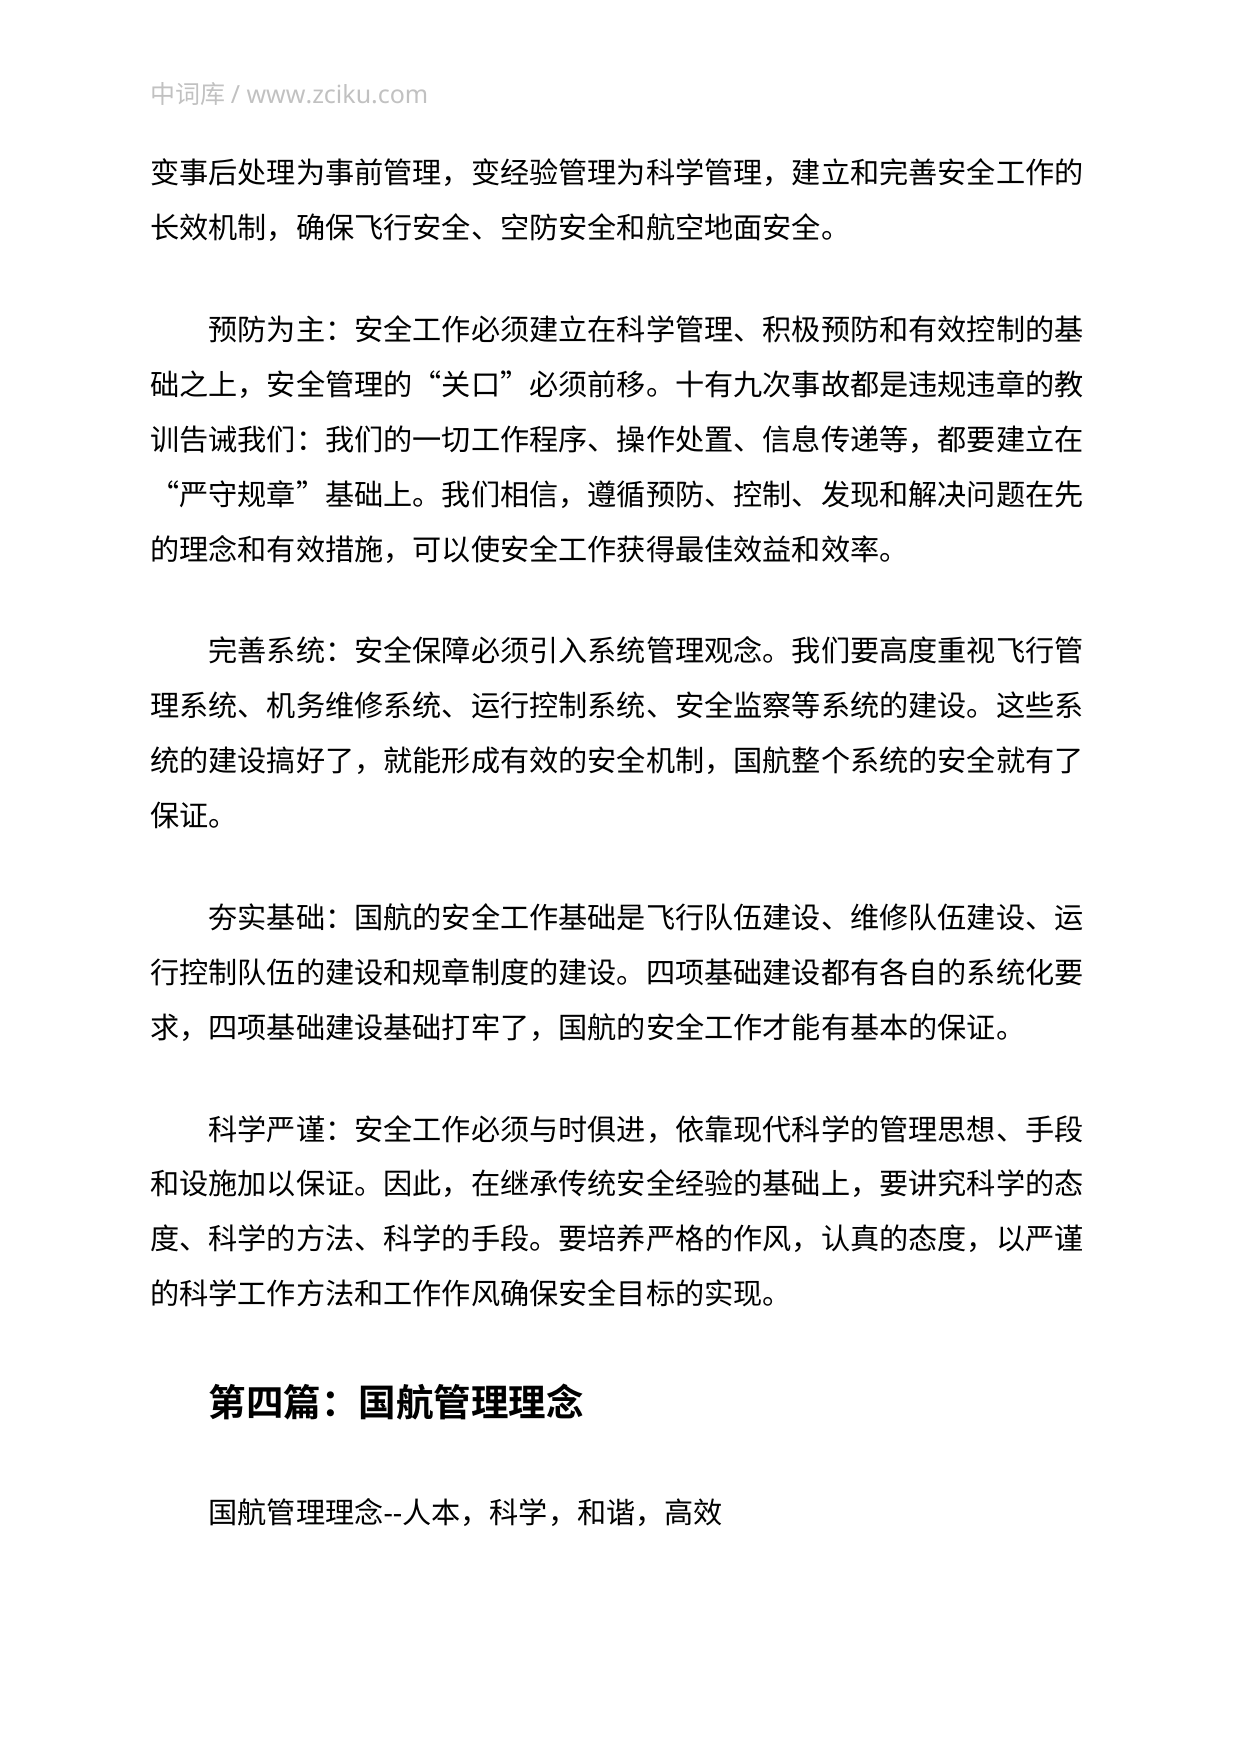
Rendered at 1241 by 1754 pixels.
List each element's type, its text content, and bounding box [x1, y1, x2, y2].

text 科学严谨：安全工作必须与时俱进，依靠现代科学的管理思想、手段和设施加以保证。因此，在继承传统安全经验的基础上，要讲究科学的态度、科学的方法、科学的手段。要培养严格的作风，认真的态度，以严谨的科学工作方法和工作作风确保安全目标的实现。 [150, 1106, 1090, 1313]
text 第四篇：国航管理理念 [150, 1372, 1090, 1427]
text 预防为主：安全工作必须建立在科学管理、积极预防和有效控制的基础之上，安全管理的“关口”必须前移。十有九次事故都是违规违章的教训告诫我们：我们的一切工作程序、操作处置、信息传递等，都要建立在“严守规章”基础上。我们相信，遵循预防、控制、发现和解决问题在先的理念和有效措施，可以使安全工作获得最佳效益和效率。 [150, 307, 1090, 568]
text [150, 150, 1090, 247]
text 国航管理理念--人本，科学，和谐，高效 [150, 1490, 1090, 1532]
text 完善系统：安全保障必须引入系统管理观念。我们要高度重视飞行管理系统、机务维修系统、运行控制系统、安全监察等系统的建设。这些系统的建设搞好了，就能形成有效的安全机制，国航整个系统的安全就有了保证。 [150, 628, 1090, 835]
text 夯实基础：国航的安全工作基础是飞行队伍建设、维修队伍建设、运行控制队伍的建设和规章制度的建设。四项基础建设都有各自的系统化要求，四项基础建设基础打牢了，国航的安全工作才能有基本的保证。 [150, 894, 1090, 1047]
